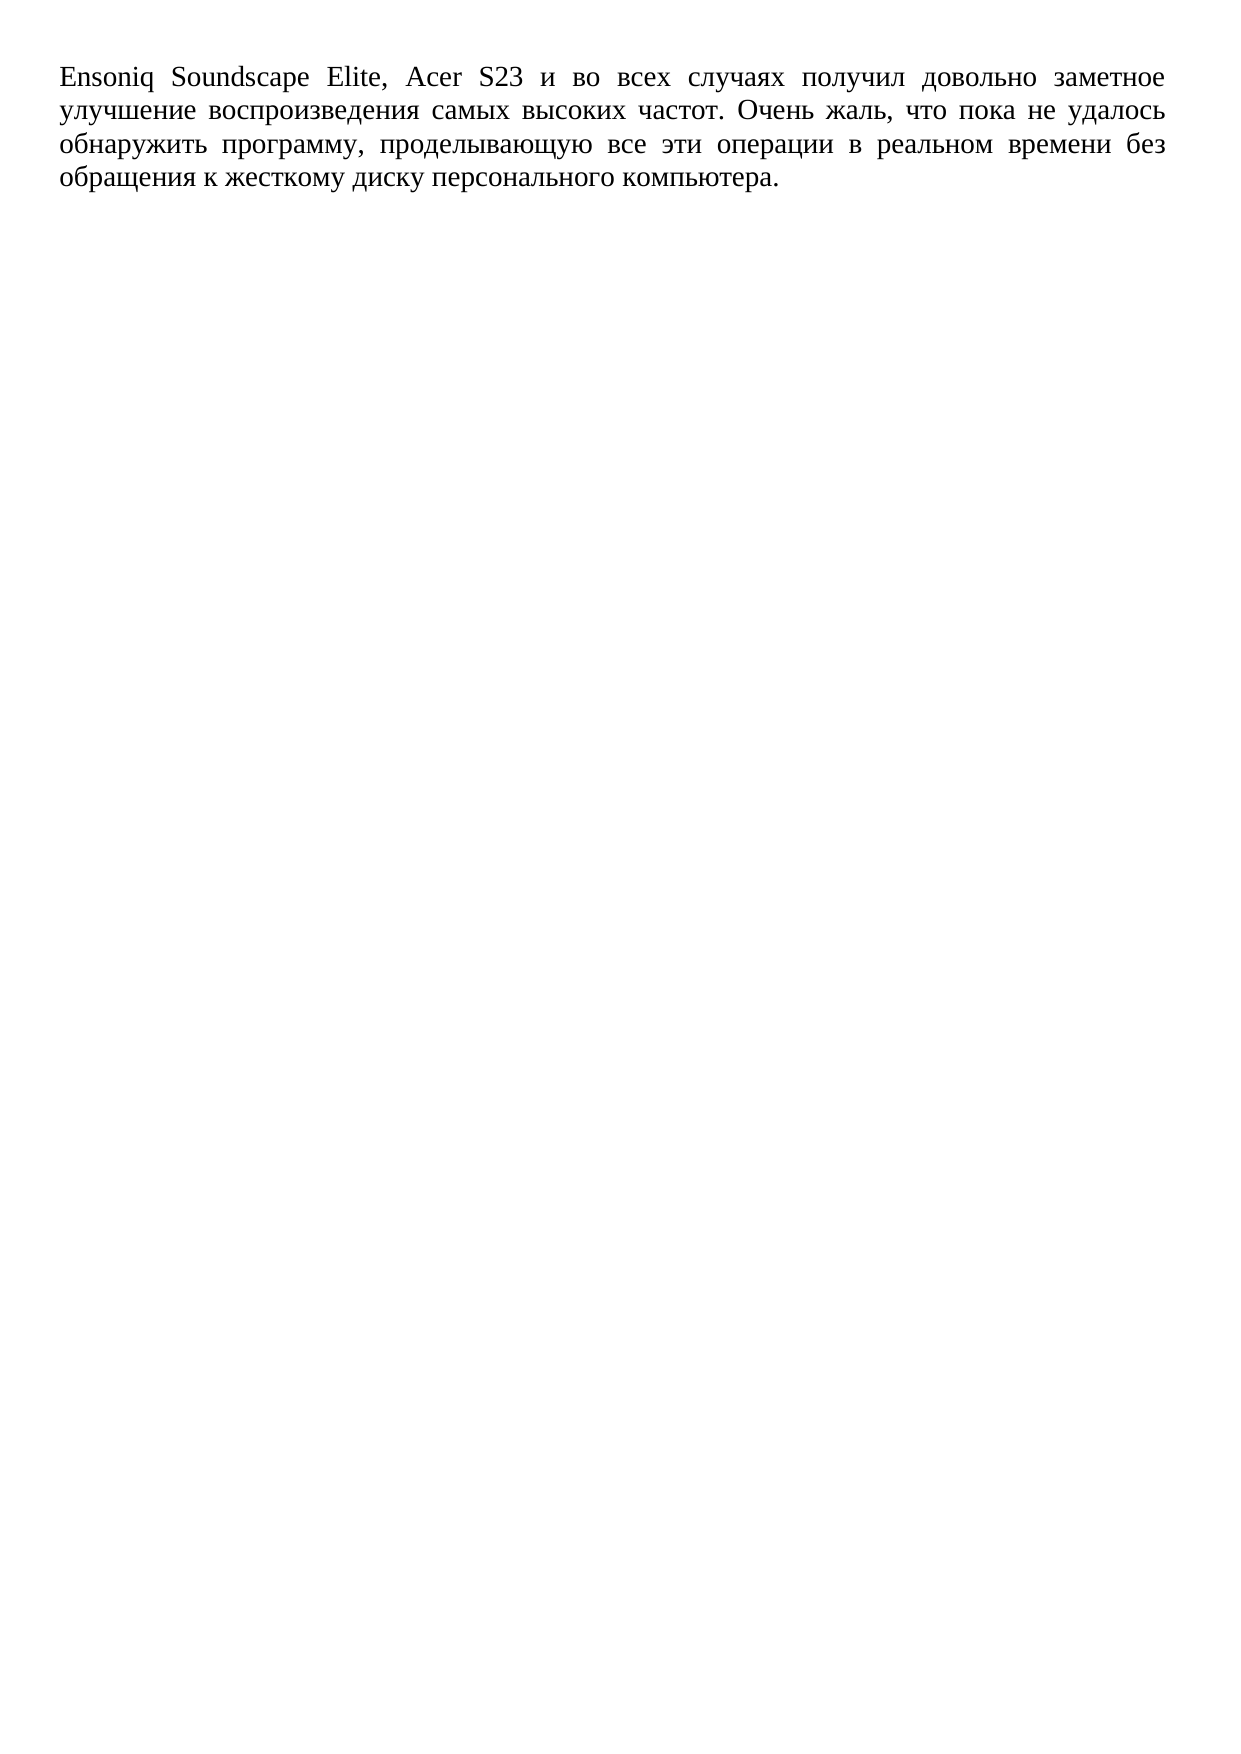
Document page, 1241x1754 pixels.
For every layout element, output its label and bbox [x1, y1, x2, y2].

text [59, 59, 1167, 193]
